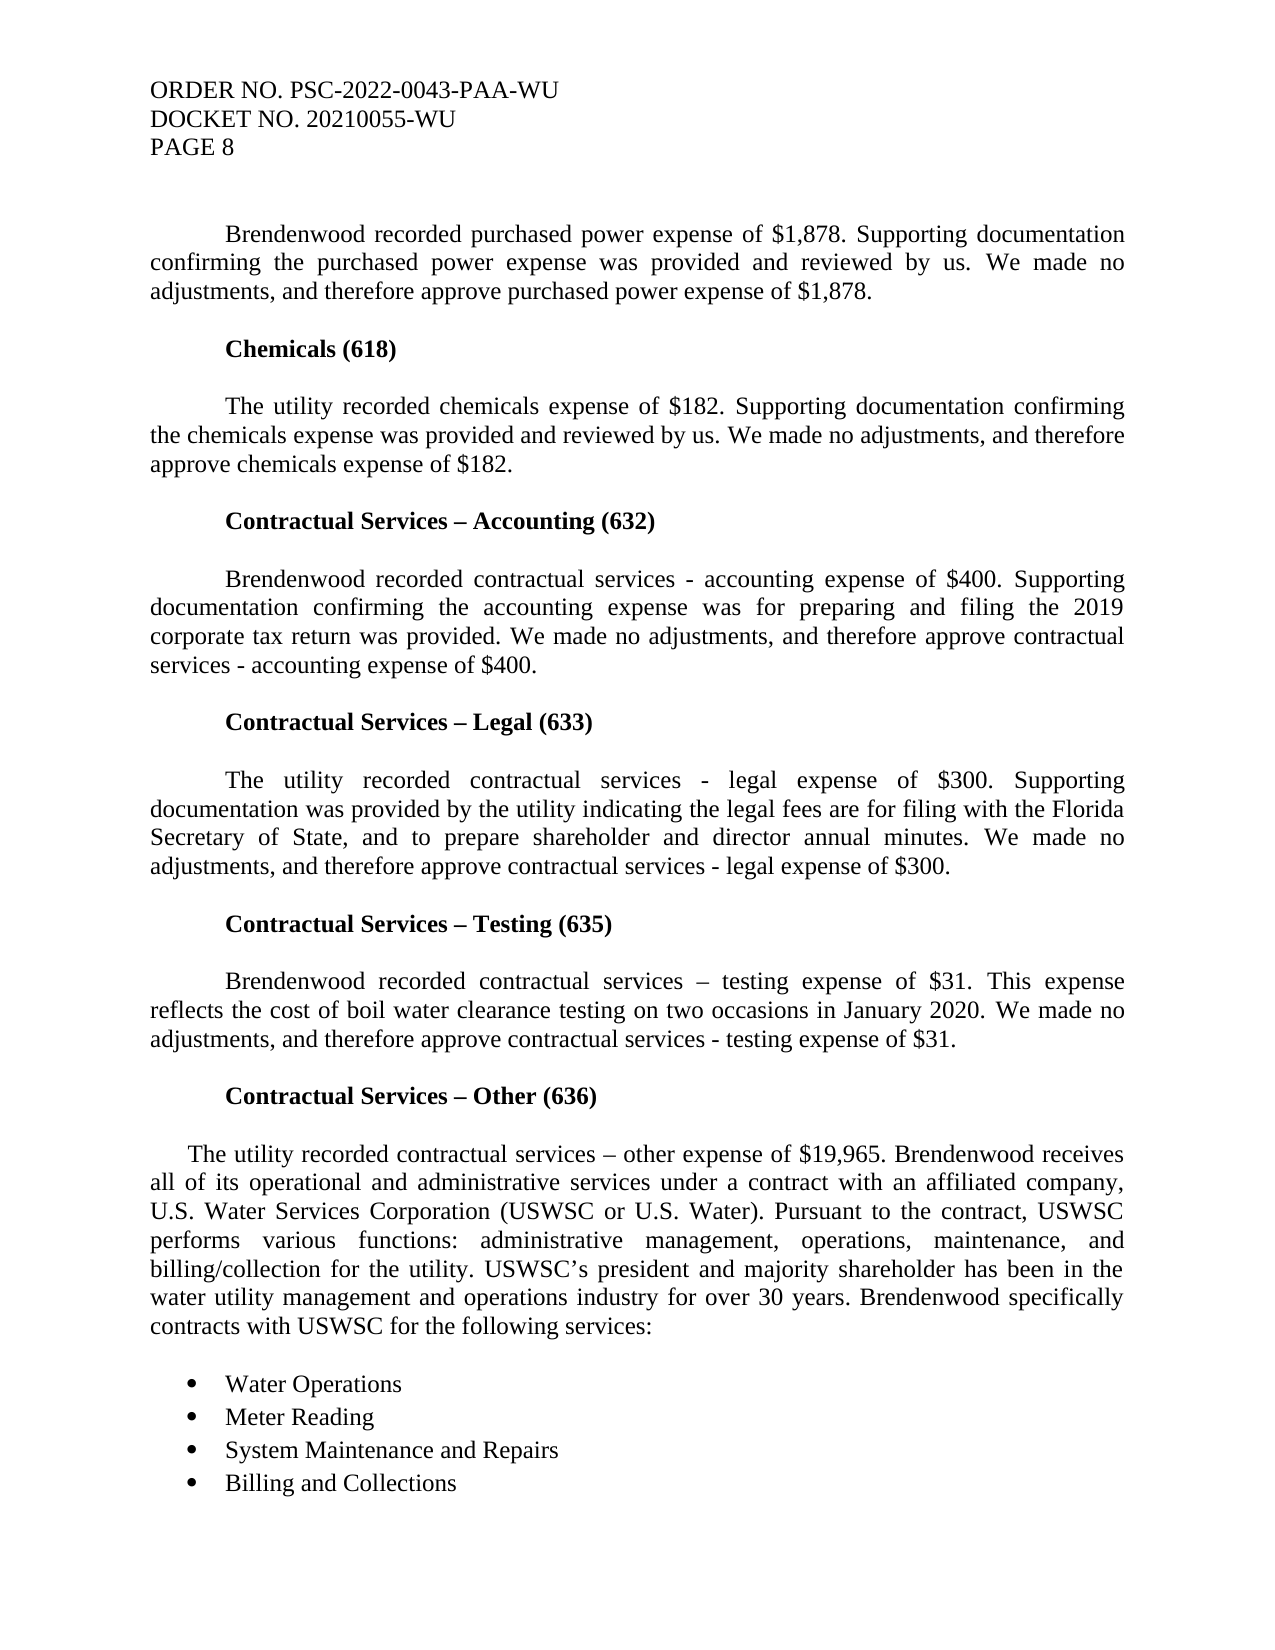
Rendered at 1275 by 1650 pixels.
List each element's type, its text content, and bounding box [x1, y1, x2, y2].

text Chemicals (618) [150, 334, 1125, 362]
text The utility recorded contractual services - legal expense of $300. Supporting documentation was provided by the utility indicating the legal fees are for filing with the Florida Secretary of State, and to prepare shareholder and director annual minutes. We made no adjustments, and therefore approve contractual services - legal expense of $300. [150, 765, 1125, 880]
text Contractual Services – Testing (635) [150, 909, 1125, 937]
text The utility recorded chemicals expense of $182. Supporting documentation confirming the chemicals expense was provided and reviewed by us. We made no adjustments, and therefore approve chemicals expense of $182. [150, 391, 1125, 477]
text The utility recorded contractual services – other expense of $19,965. Brendenwood receives all of its operational and administrative services under a contract with an affiliated company, U.S. Water Services Corporation (USWSC or U.S. Water). Pursuant to the contract, USWSC performs various functions: administrative management, operations, maintenance, and billing/collection for the utility. USWSC’s president and majority shareholder has been in the water utility management and operations industry for over 30 years. Brendenwood specifically contracts with USWSC for the following services: [150, 1139, 1125, 1340]
text Contractual Services – Other (636) [225, 1081, 1125, 1110]
list Meter Reading [187, 1402, 1125, 1431]
list Water Operations [187, 1369, 1125, 1397]
text Brendenwood recorded purchased power expense of $1,878. Supporting documentation confirming the purchased power expense was provided and reviewed by us. We made no adjustments, and therefore approve purchased power expense of $1,878. [150, 219, 1125, 305]
text Brendenwood recorded contractual services – testing expense of $31. This expense reflects the cost of boil water clearance testing on two occasions in January 2020. We made no adjustments, and therefore approve contractual services - testing expense of $31. [150, 966, 1125, 1052]
list System Maintenance and Repairs [187, 1435, 1125, 1463]
text Brendenwood recorded contractual services - accounting expense of $400. Supporting documentation confirming the accounting expense was for preparing and filing the 2019 corporate tax return was provided. We made no adjustments, and therefore approve contractual services - accounting expense of $400. [150, 564, 1125, 679]
text Contractual Services – Legal (633) [150, 707, 1125, 736]
text Contractual Services – Accounting (632) [150, 506, 1125, 535]
list Billing and Collections [187, 1468, 1125, 1497]
